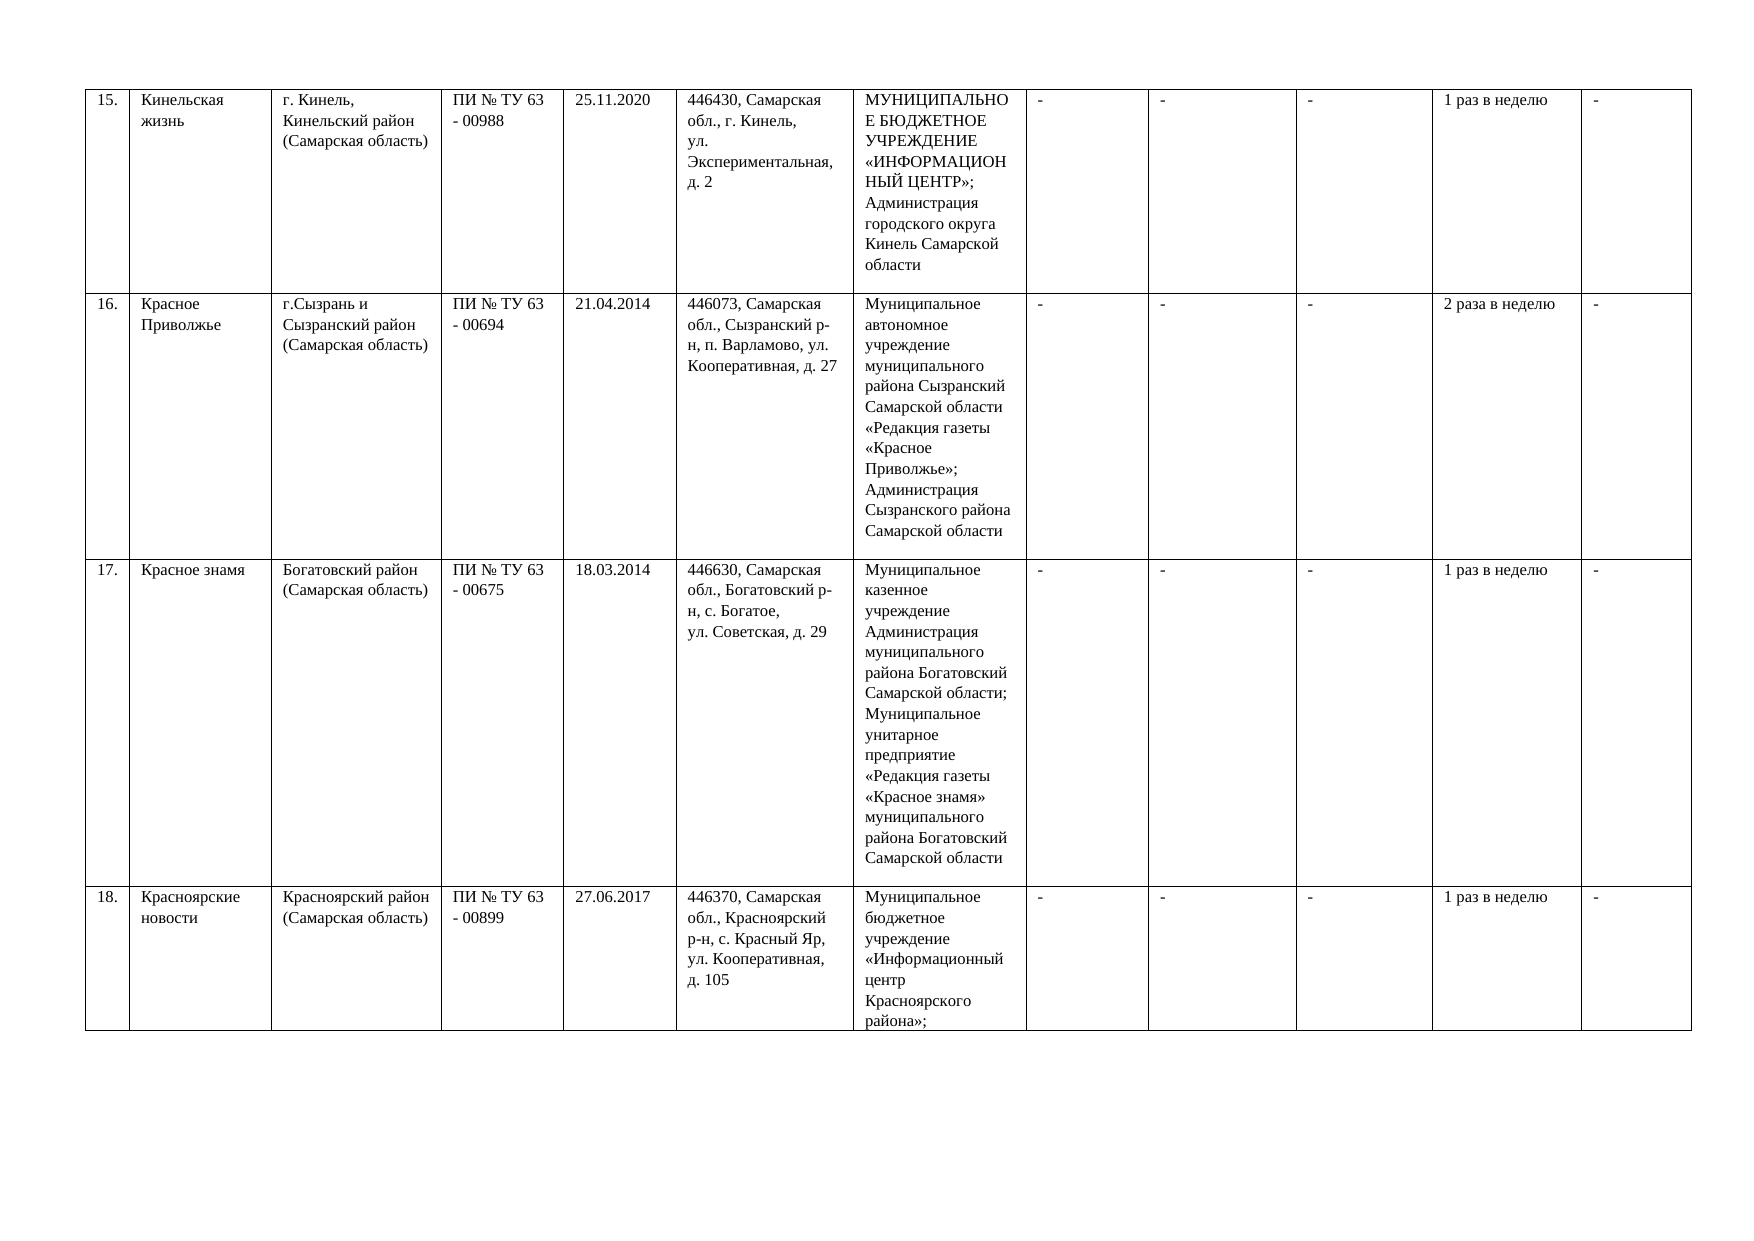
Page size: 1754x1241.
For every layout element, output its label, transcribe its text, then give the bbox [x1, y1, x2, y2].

table_cell - [1027, 294, 1148, 558]
table_cell 17. [86, 560, 129, 886]
table_cell МУНИЦИПАЛЬНОЕ БЮДЖЕТНОЕ УЧРЕЖДЕНИЕ «ИНФОРМАЦИОННЫЙ ЦЕНТР»; Администрация городского округа Кинель Самарской области [854, 90, 1026, 293]
table_cell - [1297, 90, 1432, 293]
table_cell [854, 887, 1026, 1030]
table_cell 15. [86, 90, 129, 293]
table_cell - [1149, 887, 1296, 1030]
table_cell Муниципальное казенное учреждение Администрация муниципального района Богатовский Самарской области; Муниципальное унитарное предприятие «Редакция газеты «Красное знамя» муниципального района Богатовский Самарской области [854, 560, 1026, 886]
table_cell - [1027, 90, 1148, 293]
table_cell ПИ № ТУ 63 - 00899 [442, 887, 563, 1030]
table_cell - [1149, 90, 1296, 293]
table_cell - [1027, 887, 1148, 1030]
table_cell 27.06.2017 [564, 887, 676, 1030]
table_cell 16. [86, 294, 129, 558]
table_cell 446630, Самарская обл., Богатовский р-н, с. Богатое, ул. Советская, д. 29 [677, 560, 853, 886]
table_cell 446430, Самарская обл., г. Кинель, ул. Экспериментальная, д. 2 [677, 90, 853, 293]
table_cell - [1297, 294, 1432, 558]
table_cell 21.04.2014 [564, 294, 676, 558]
table_cell Муниципальное автономное учреждение муниципального района Сызранский Самарской области «Редакция газеты «Красное Приволжье»; Администрация Сызранского района Самарской области [854, 294, 1026, 558]
table_cell 1 раз в неделю [1433, 887, 1581, 1030]
table_cell - [1027, 560, 1148, 886]
table_cell 1 раз в неделю [1433, 560, 1581, 886]
table_cell 1 раз в неделю [1433, 90, 1581, 293]
table_cell Богатовский район (Самарская область) [272, 560, 441, 886]
table_cell - [1582, 887, 1691, 1030]
table_cell 25.11.2020 [564, 90, 676, 293]
table_cell ПИ № ТУ 63 - 00694 [442, 294, 563, 558]
table_cell 18. [86, 887, 129, 1030]
table_cell г.Сызрань и Сызранский район (Самарская область) [272, 294, 441, 558]
table_cell 18.03.2014 [564, 560, 676, 886]
table_cell ПИ № ТУ 63 - 00675 [442, 560, 563, 886]
table_cell 446073, Самарская обл., Сызранский р-н, п. Варламово, ул. Кооперативная, д. 27 [677, 294, 853, 558]
table_cell г. Кинель, Кинельский район (Самарская область) [272, 90, 441, 293]
table_cell - [1582, 294, 1691, 558]
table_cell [130, 887, 271, 1030]
table_cell - [1582, 560, 1691, 886]
table_cell ПИ № ТУ 63 - 00988 [442, 90, 563, 293]
table_cell - [1149, 294, 1296, 558]
table_cell - [1149, 560, 1296, 886]
table_cell Кинельская жизнь [130, 90, 271, 293]
table_cell Красное знамя [130, 560, 271, 886]
table_cell Красное Приволжье [130, 294, 271, 558]
table_cell - [1297, 887, 1432, 1030]
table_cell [677, 887, 853, 1030]
table_cell 2 раза в неделю [1433, 294, 1581, 558]
table_cell - [1582, 90, 1691, 293]
table_cell - [1297, 560, 1432, 886]
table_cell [272, 887, 441, 1030]
